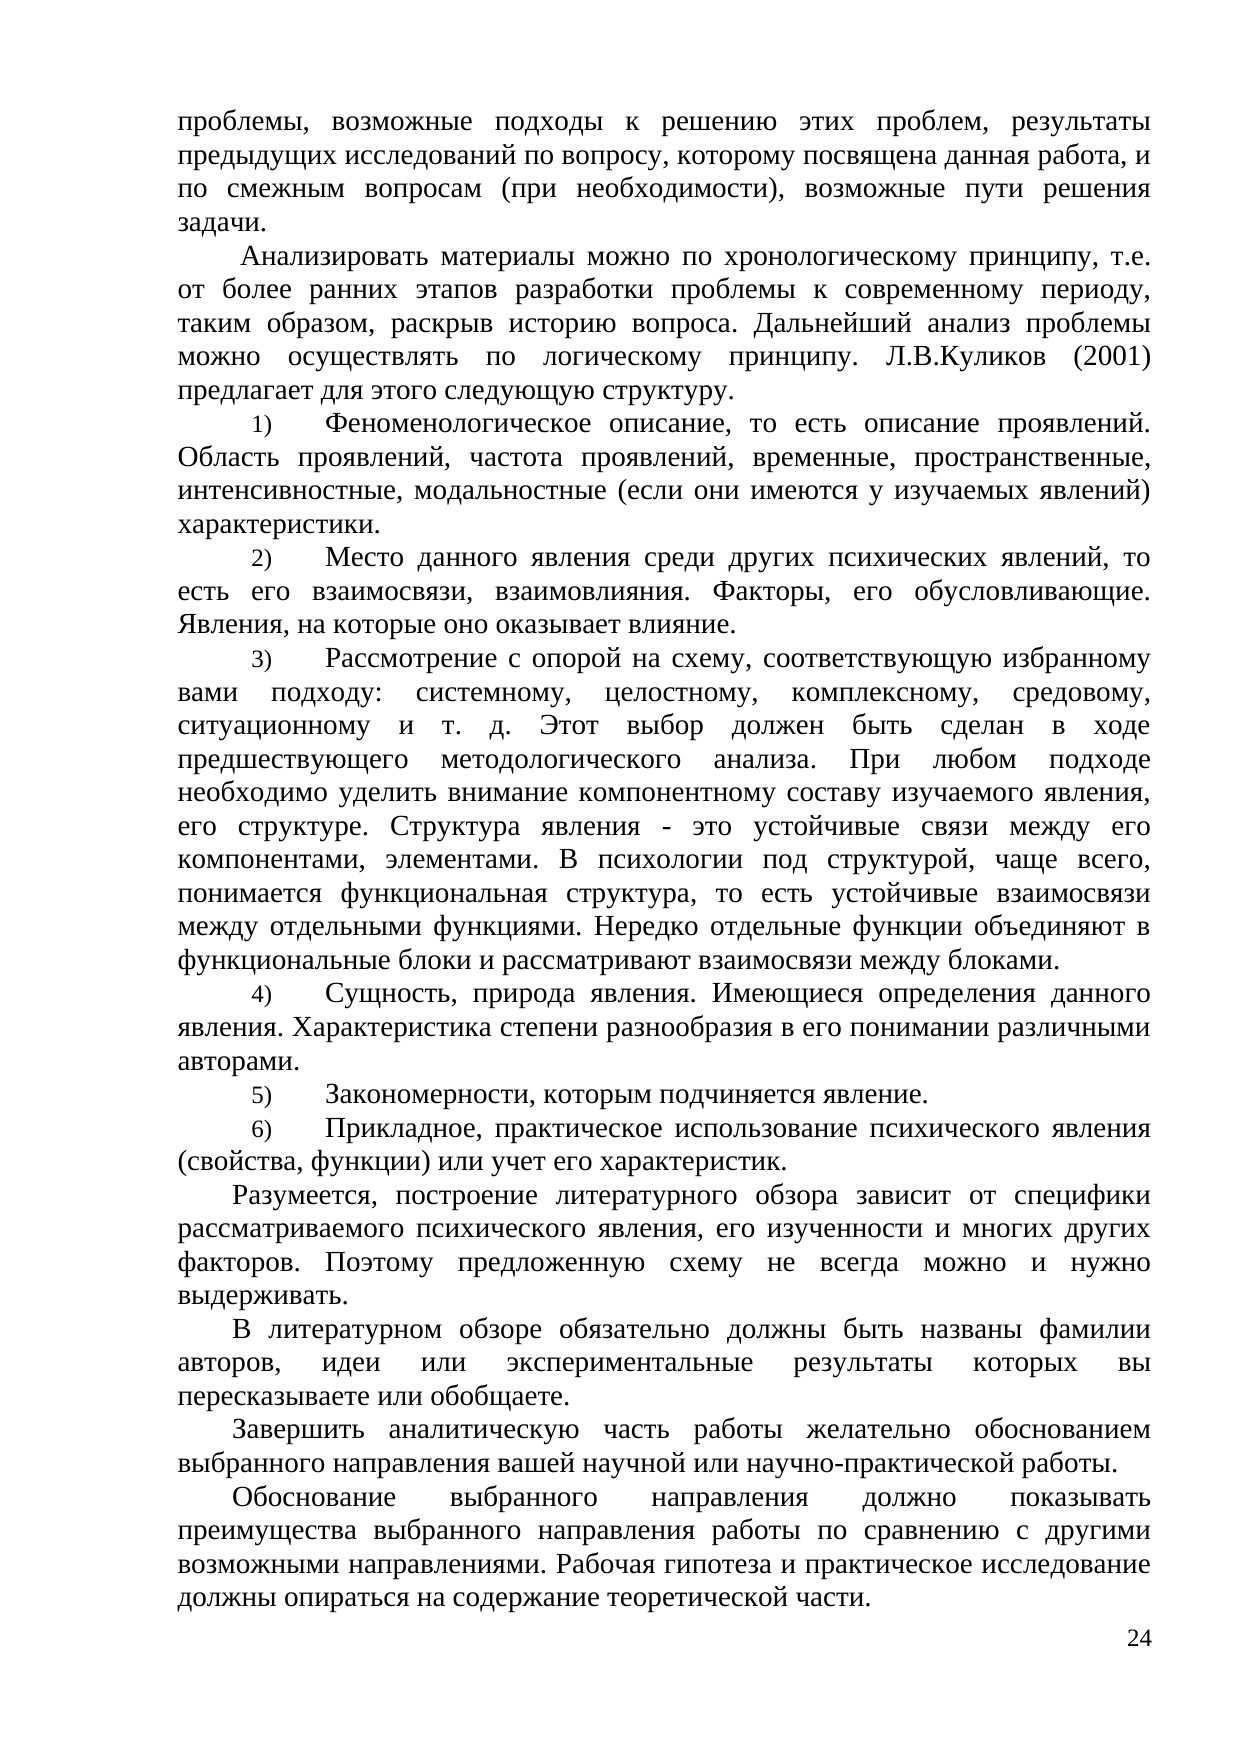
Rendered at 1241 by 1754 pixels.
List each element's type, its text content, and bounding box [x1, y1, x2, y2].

list Феноменологическое описание, то есть описание проявлений. Область проявлений, частота проявлений, временные, пространственные, интенсивностные, модальностные (если они имеются у изучаемых явлений) характеристики. [177, 405, 1152, 539]
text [177, 103, 1152, 238]
text Анализировать материалы можно по хронологическому принципу, т.е. от более ранних этапов разработки проблемы к современному периоду, таким образом, раскрыв историю вопроса. Дальнейший анализ проблемы можно осуществлять по логическому принципу. Л.В.Куликов (2001) предлагает для этого следующую структуру. [177, 238, 1152, 405]
list Прикладное, практическое использование психического явления (свойства, функции) или учет его характеристик. [177, 1110, 1152, 1177]
list Сущность, природа явления. Имеющиеся определения данного явления. Характеристика степени разнообразия в его понимании различными авторами. [177, 976, 1152, 1076]
text В литературном обзоре обязательно должны быть названы фамилии авторов, идеи или экспериментальные результаты которых вы пересказываете или обобщаете. [177, 1311, 1152, 1412]
text Разумеется, построение литературного обзора зависит от специфики рассматриваемого психического явления, его изученности и многих других факторов. Поэтому предложенную схему не всегда можно и нужно выдерживать. [177, 1177, 1152, 1311]
list Место данного явления среди других психических явлений, то есть его взаимосвязи, взаимовлияния. Факторы, его обусловливающие. Явления, на которые оно оказывает влияние. [177, 539, 1152, 640]
text Завершить аналитическую часть работы желательно обоснованием выбранного направления вашей научной или научно-практической работы. [177, 1412, 1152, 1479]
text Обоснование выбранного направления должно показывать преимущества выбранного направления работы по сравнению с другими возможными направлениями. Рабочая гипотеза и практическое исследование должны опираться на содержание теоретической части. [177, 1479, 1152, 1613]
list Закономерности, которым подчиняется явление. [177, 1076, 1152, 1110]
list Рассмотрение с опорой на схему, соответствующую избранному вами подходу: системному, целостному, комплексному, средовому, ситуационному и т. д. Этот выбор должен быть сделан в ходе предшествующего методологического анализа. При любом подходе необходимо уделить внимание компонентному составу изучаемого явления, его структуре. Структура явления - это устойчивые связи между его компонентами, элементами. В психологии под структурой, чаще всего, понимается функциональная структура, то есть устойчивые взаимосвязи между отдельными функциями. Нередко отдельные функции объединяют в функциональные блоки и рассматривают взаимосвязи между блоками. [177, 640, 1152, 976]
